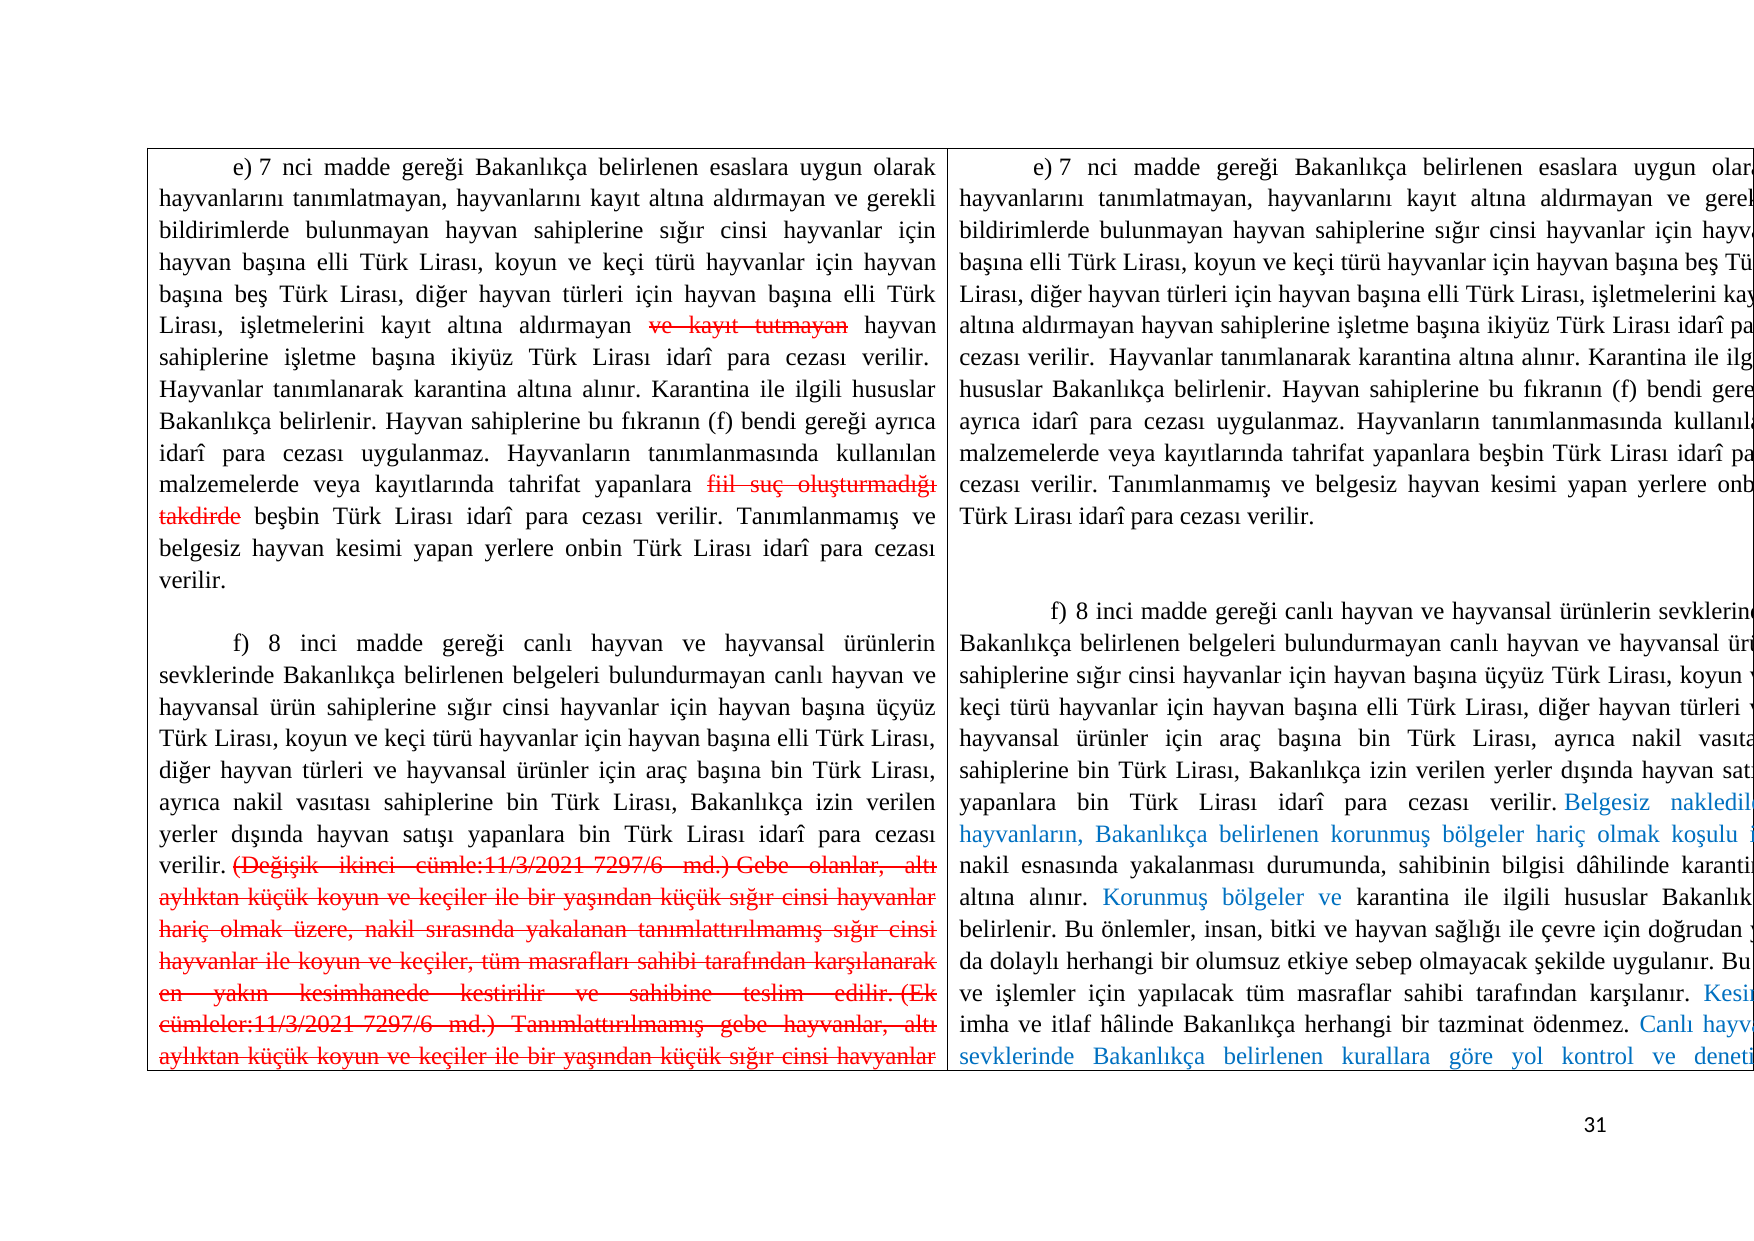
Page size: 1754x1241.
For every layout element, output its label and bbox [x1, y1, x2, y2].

table_cell [948, 149, 1753, 1070]
table_cell [148, 149, 947, 1070]
